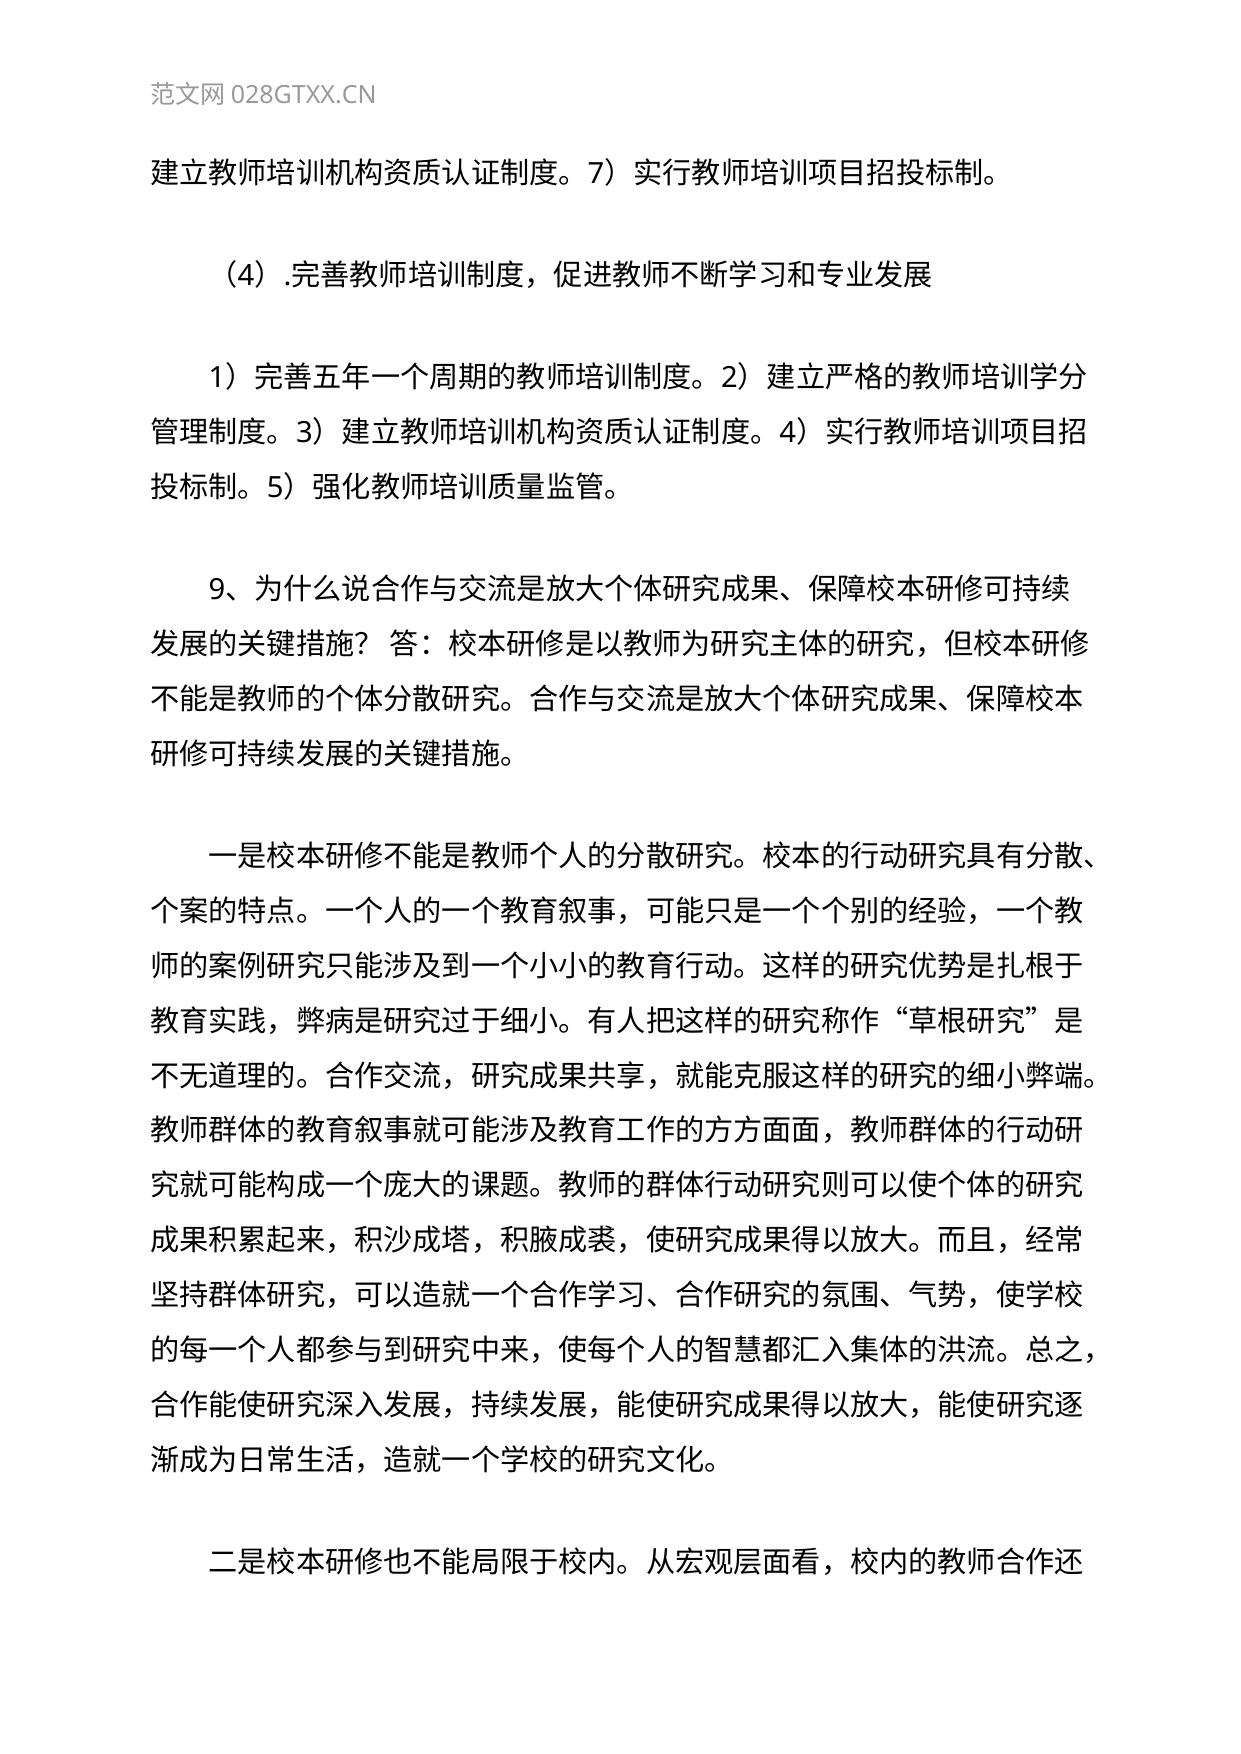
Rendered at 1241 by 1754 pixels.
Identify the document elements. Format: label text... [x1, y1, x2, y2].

text 9、为什么说合作与交流是放大个体研究成果、保障校本研修可持续发展的关键措施？ 答：校本研修是以教师为研究主体的研究，但校本研修不能是教师的个体分散研究。合作与交流是放大个体研究成果、保障校本研修可持续发展的关键措施。 [150, 566, 1090, 773]
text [150, 1538, 1090, 1580]
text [150, 150, 1090, 192]
text （4）.完善教师培训制度，促进教师不断学习和专业发展 [150, 252, 1090, 294]
text 一是校本研修不能是教师个人的分散研究。校本的行动研究具有分散、个案的特点。一个人的一个教育叙事，可能只是一个个别的经验，一个教师的案例研究只能涉及到一个小小的教育行动。这样的研究优势是扎根于教育实践，弊病是研究过于细小。有人把这样的研究称作“草根研究”是不无道理的。合作交流，研究成果共享，就能克服这样的研究的细小弊端。教师群体的教育叙事就可能涉及教育工作的方方面面，教师群体的行动研究就可能构成一个庞大的课题。教师的群体行动研究则可以使个体的研究成果积累起来，积沙成塔，积腋成裘，使研究成果得以放大。而且，经常坚持群体研究，可以造就一个合作学习、合作研究的氛围、气势，使学校的每一个人都参与到研究中来，使每个人的智慧都汇入集体的洪流。总之，合作能使研究深入发展，持续发展，能使研究成果得以放大，能使研究逐渐成为日常生活，造就一个学校的研究文化。 [150, 832, 1090, 1479]
text 1）完善五年一个周期的教师培训制度。2）建立严格的教师培训学分管理制度。3）建立教师培训机构资质认证制度。4）实行教师培训项目招投标制。5）强化教师培训质量监管。 [150, 354, 1090, 506]
